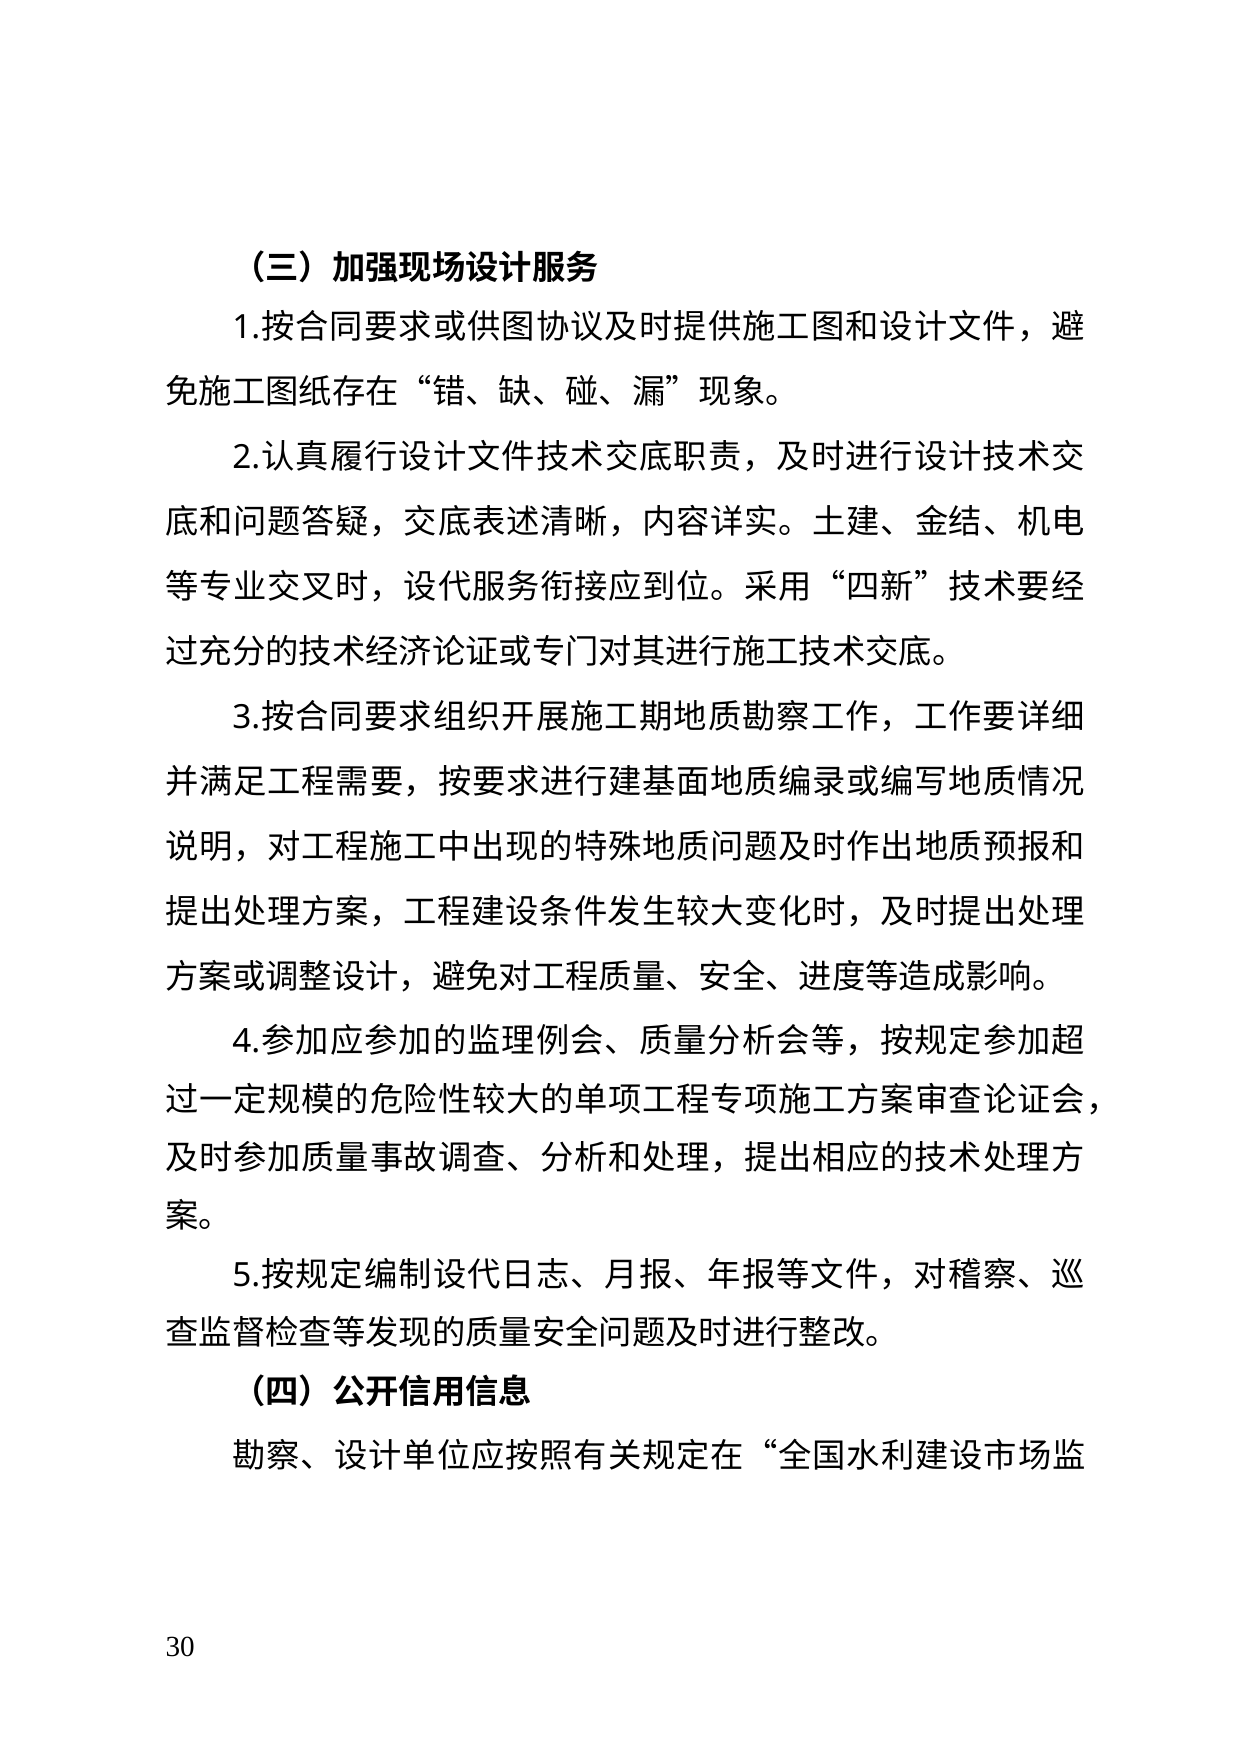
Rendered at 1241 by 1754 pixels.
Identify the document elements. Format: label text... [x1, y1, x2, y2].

subtitle （四）公开信用信息 [165, 1356, 1087, 1421]
text 2.认真履行设计文件技术交底职责，及时进行设计技术交底和问题答疑，交底表述清晰，内容详实。土建、金结、机电等专业交叉时，设代服务衔接应到位。采用“四新”技术要经过充分的技术经济论证或专门对其进行施工技术交底。 [165, 421, 1087, 681]
text 4.参加应参加的监理例会、质量分析会等，按规定参加超过一定规模的危险性较大的单项工程专项施工方案审查论证会，及时参加质量事故调查、分析和处理，提出相应的技术处理方案。 [165, 1006, 1087, 1239]
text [165, 1421, 1087, 1479]
text 1.按合同要求或供图协议及时提供施工图和设计文件，避免施工图纸存在“错、缺、碰、漏”现象。 [165, 291, 1087, 421]
text 5.按规定编制设代日志、月报、年报等文件，对稽察、巡查监督检查等发现的质量安全问题及时进行整改。 [165, 1239, 1087, 1356]
subtitle （三）加强现场设计服务 [165, 233, 1087, 291]
text 3.按合同要求组织开展施工期地质勘察工作，工作要详细并满足工程需要，按要求进行建基面地质编录或编写地质情况说明，对工程施工中出现的特殊地质问题及时作出地质预报和提出处理方案，工程建设条件发生较大变化时，及时提出处理方案或调整设计，避免对工程质量、安全、进度等造成影响。 [165, 681, 1087, 1006]
